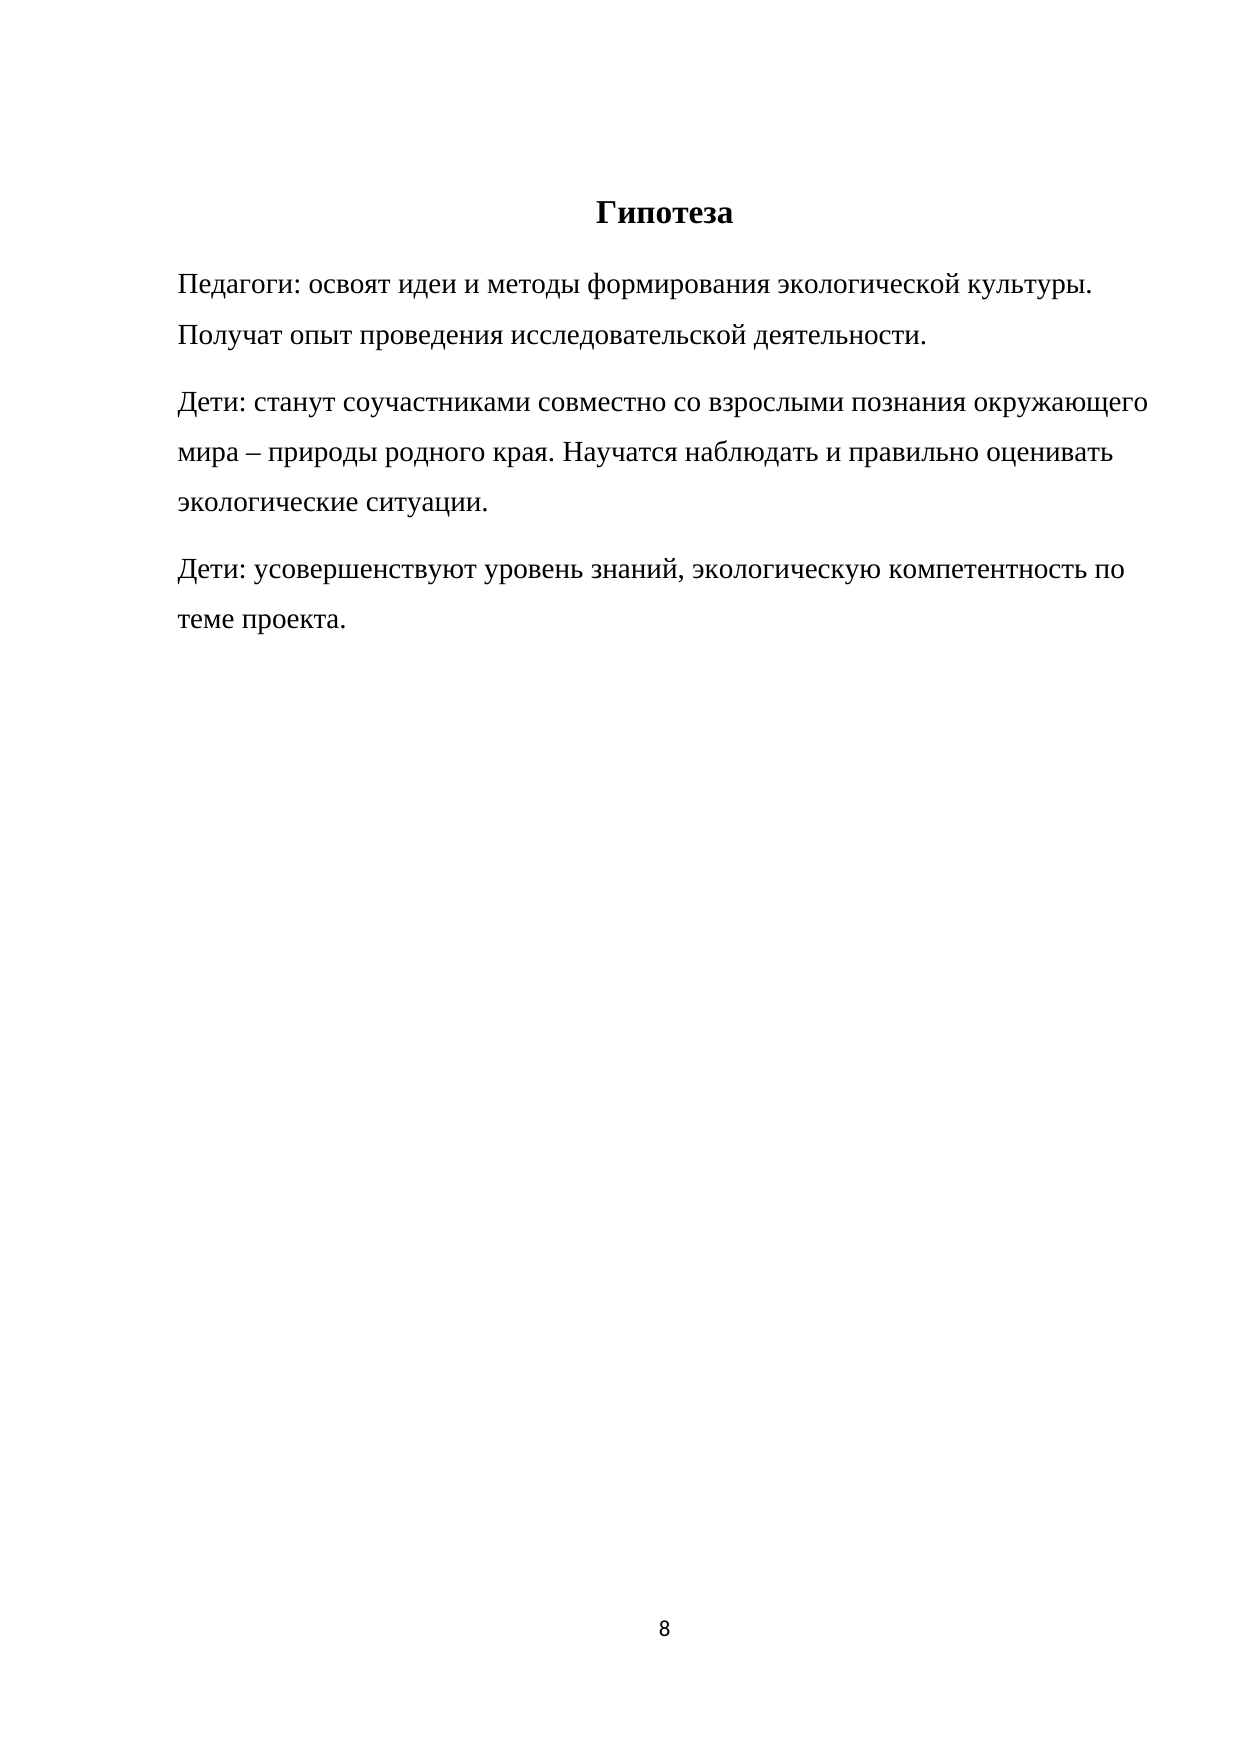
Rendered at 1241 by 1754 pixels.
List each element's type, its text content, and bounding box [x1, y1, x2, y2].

text Дети: усовершенствуют уровень знаний, экологическую компетентность по теме проекта. [177, 551, 1152, 635]
text Гипотеза [177, 192, 1152, 231]
text Дети: станут соучастниками совместно со взрослыми познания окружающего мира – природы родного края. Научатся наблюдать и правильно оценивать экологические ситуации. [177, 384, 1152, 518]
text Педагоги: освоят идеи и методы формирования экологической культуры. Получат опыт проведения исследовательской деятельности. [177, 266, 1152, 350]
